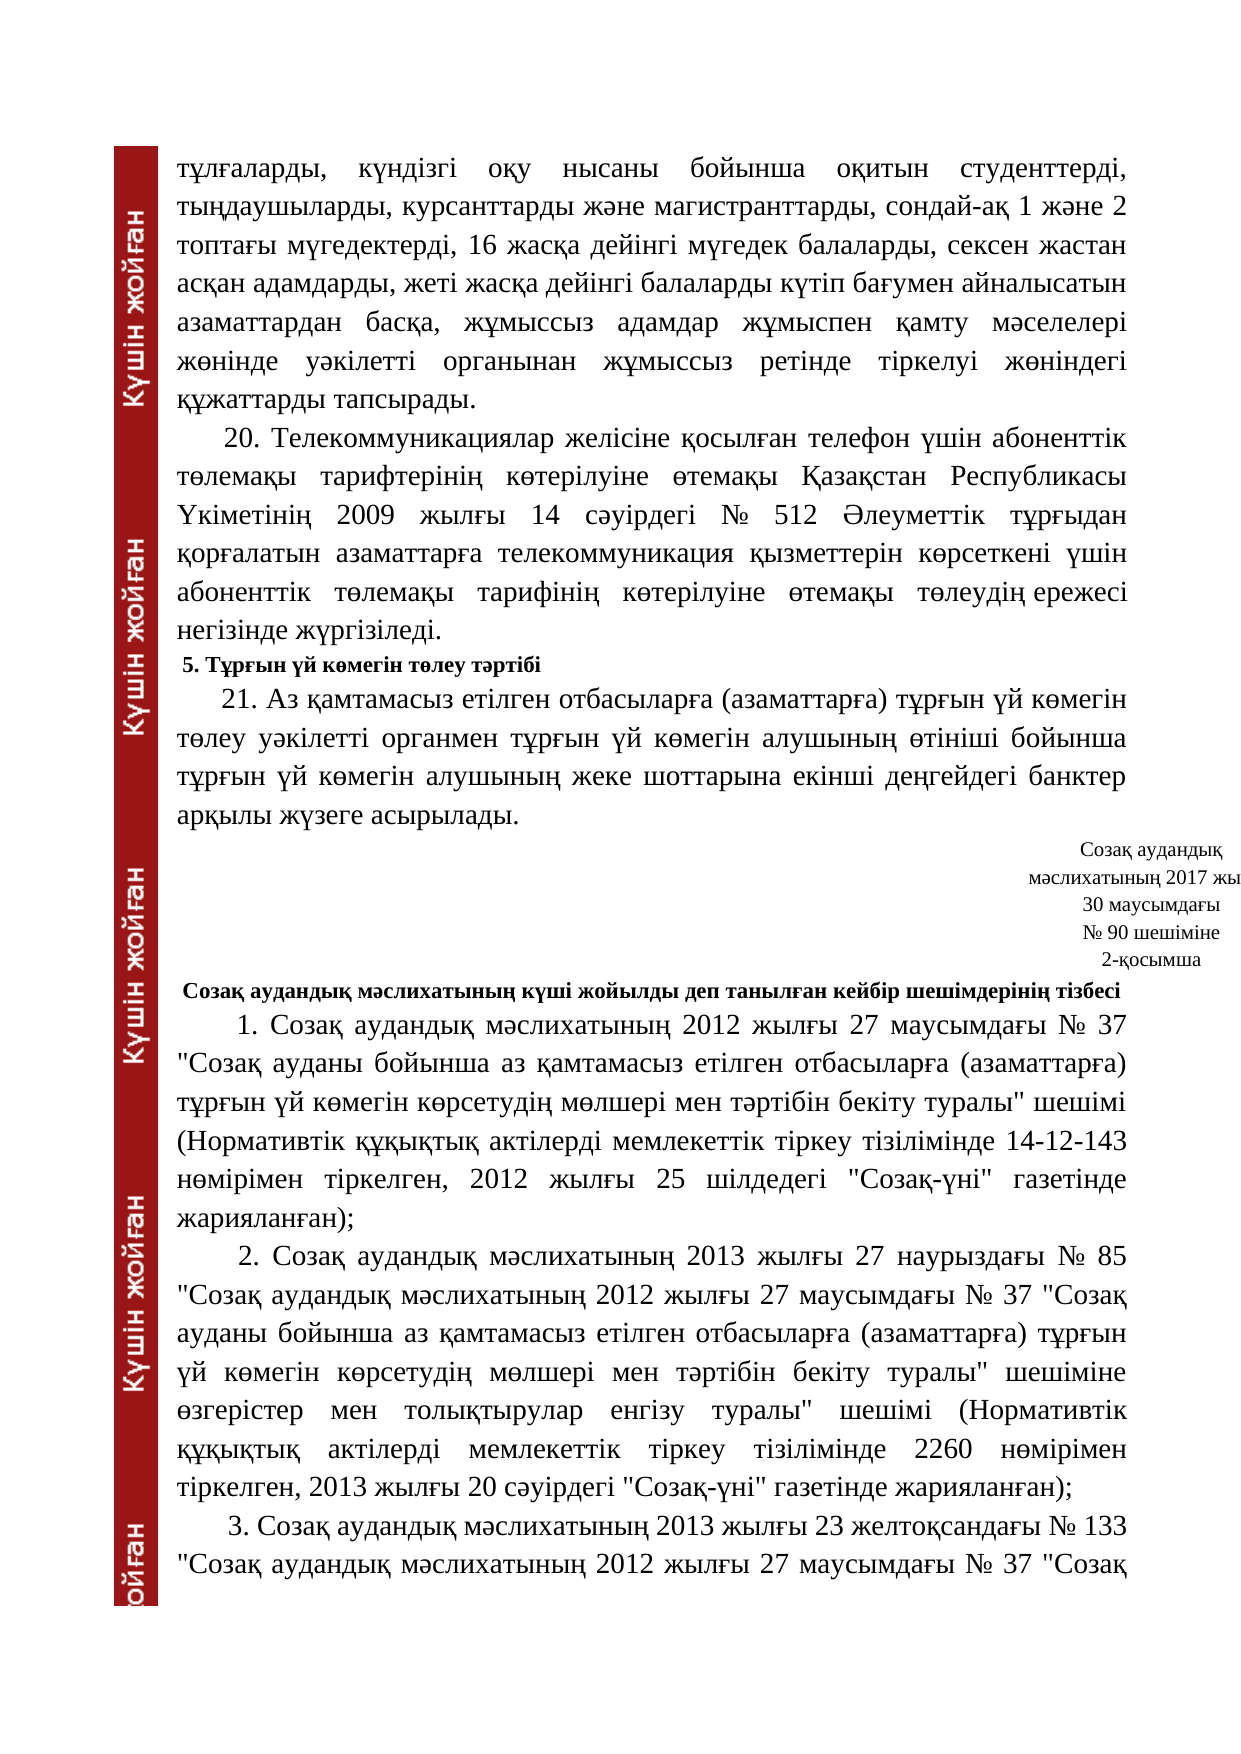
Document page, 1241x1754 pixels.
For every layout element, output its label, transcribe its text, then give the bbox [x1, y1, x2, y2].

text 5. Тұрғын үй көмегiн төлеу тәртiбi [112, 651, 1128, 677]
picture [114, 146, 158, 150]
table_header Созақ аудандық мәслихатының 2017 жылғы 30 маусымдағы № 90 шешіміне 2-қосымша [912, 835, 1240, 977]
table_header [101, 835, 912, 977]
text 1. Созақ аудандық мәслихатының 2012 жылғы 27 маусымдағы № 37 "Созақ ауданы бойынша аз қамтамасыз етілген отбасыларға (азаматтарға) тұрғын үй көмегін көрсетудің мөлшері мен тәртібін бекіту туралы" шешімі (Нормативтік құқықтық актілерді мемлекеттік тіркеу тізілімінде 14-12-143 нөмірімен тіркелген, 2012 жылғы 25 шілдедегі "Созақ-үні" газетінде жарияланған); [112, 1007, 1128, 1233]
picture [114, 830, 158, 835]
text Созақ аудандық мәслихатының күші жойылды деп танылған кейбір шешімдерінің тізбесі [112, 977, 1128, 1003]
text 2. Созақ аудандық мәслихатының 2013 жылғы 27 наурыздағы № 85 "Созақ аудандық мәслихатының 2012 жылғы 27 маусымдағы № 37 "Созақ ауданы бойынша аз қамтамасыз етілген отбасыларға (азаматтарға) тұрғын үй көмегін көрсетудің мөлшері мен тәртібін бекіту туралы" шешіміне өзгерістер мен толықтырулар енгізу туралы" шешімі (Нормативтік құқықтық актілерді мемлекеттік тіркеу тізілімінде 2260 нөмірімен тіркелген, 2013 жылғы 20 сәуірдегі "Созақ-үні" газетінде жарияланған); [112, 1238, 1128, 1503]
picture [114, 1580, 158, 1606]
picture [114, 1003, 158, 1007]
picture [114, 1503, 158, 1508]
picture [114, 646, 158, 651]
text 20. Телекоммуникациялар желiсiне қосылған телефон үшiн абоненттiк төлемақы тарифтерiнiң көтерiлуiне өтемақы Қазақстан Республикасы Үкiметiнiң 2009 жылғы 14 сәуiрдегi № 512 Әлеуметтiк тұрғыдан қорғалатын азаматтарға телекоммуникация қызметтерiн көрсеткенi үшiн абоненттiк төлемақы тарифiнiң көтерiлуiне өтемақы төлеудiң ережесi негiзiнде жүргiзiледi. [112, 420, 1128, 646]
text 21. Аз қамтамасыз етілген отбасыларға (азаматтарға) тұрғын үй көмегiн төлеу уәкiлеттi органмен тұрғын үй көмегiн алушының өтiнiшi бойынша тұрғын үй көмегiн алушының жеке шоттарына екiншi деңгейдегi банктер арқылы жүзеге асырылады. [112, 681, 1128, 830]
picture [114, 1233, 158, 1238]
picture [114, 415, 158, 420]
picture [114, 677, 158, 681]
